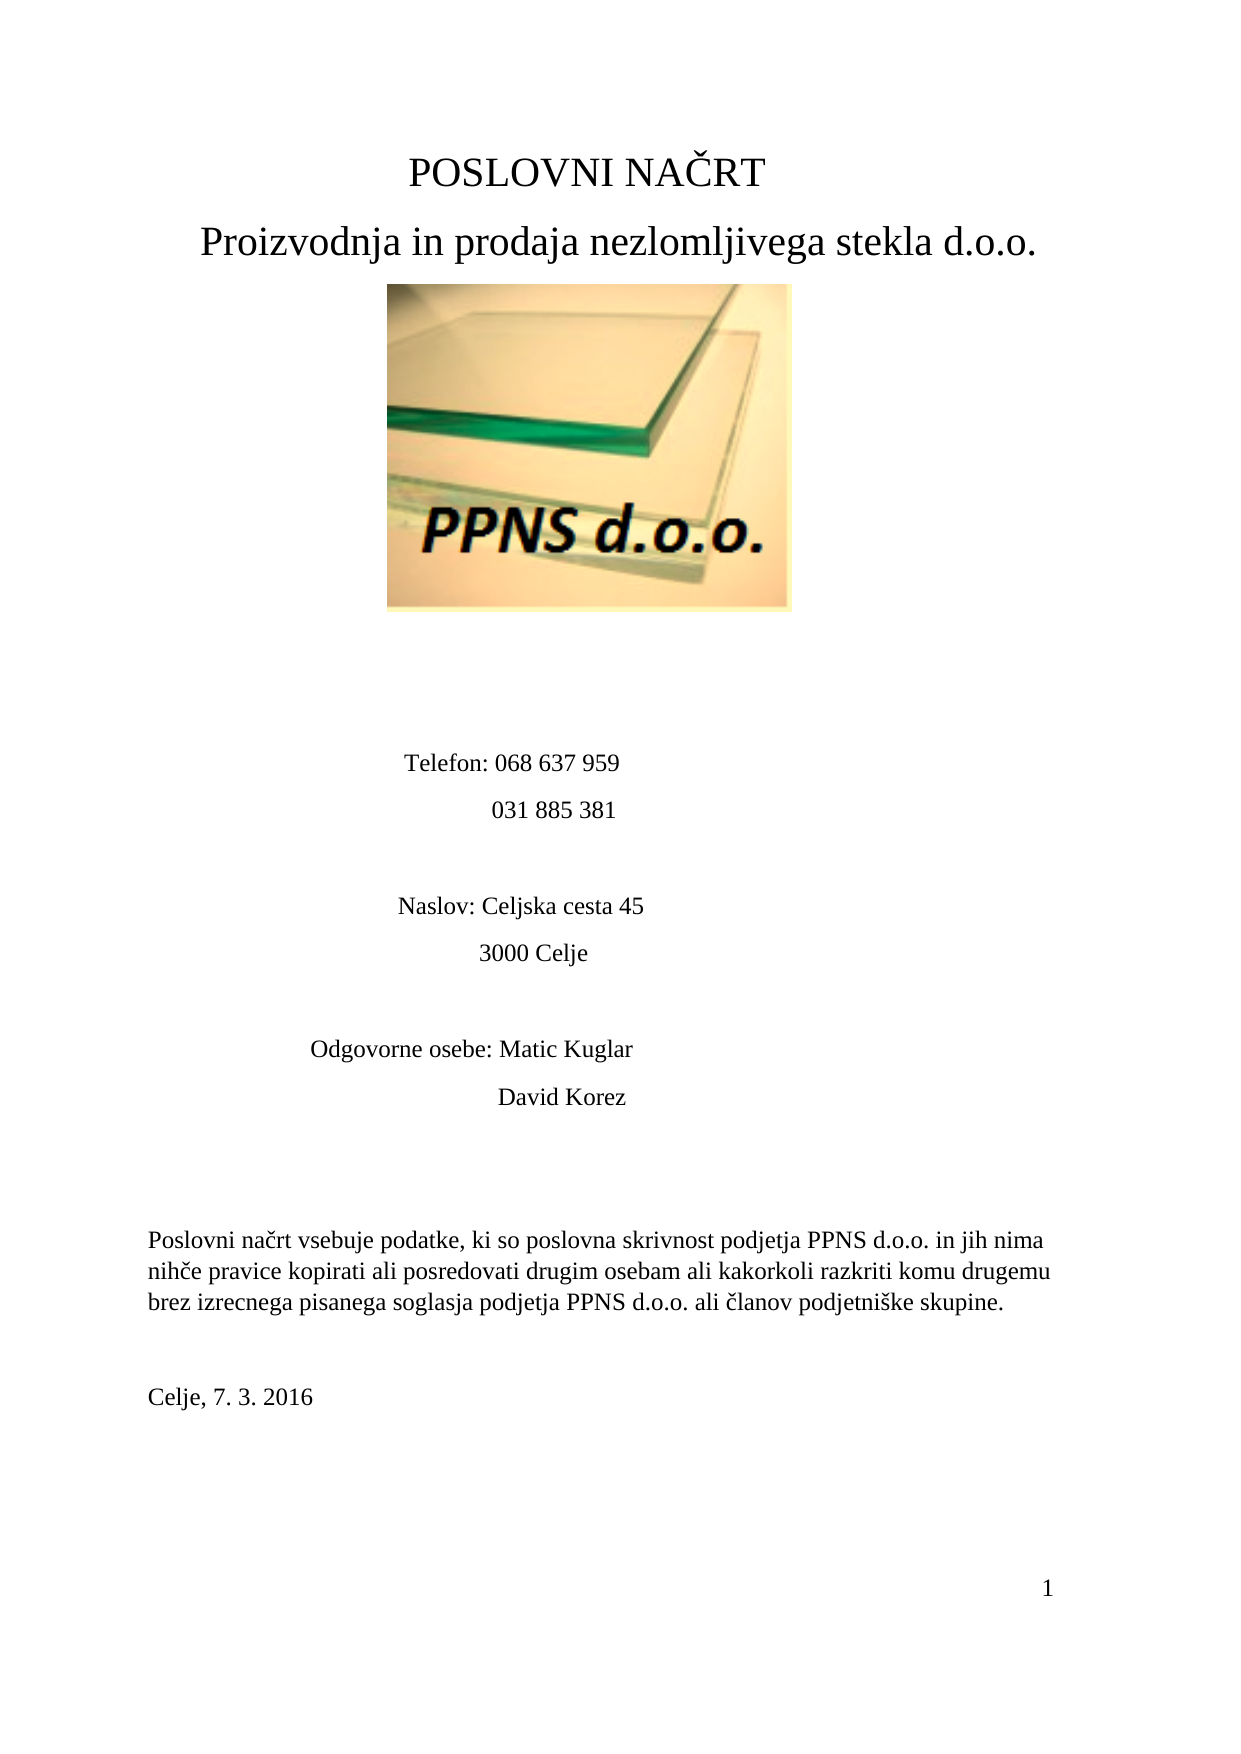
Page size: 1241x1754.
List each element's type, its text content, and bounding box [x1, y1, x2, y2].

text Odgovorne osebe: Matic Kuglar [148, 1034, 1093, 1063]
text POSLOVNI NAČRT [148, 148, 1093, 196]
text 1 [148, 1573, 1093, 1602]
picture [387, 284, 792, 612]
text 031 885 381 [148, 795, 1093, 824]
text 3000 Celje [148, 938, 1093, 967]
text Naslov: Celjska cesta 45 [148, 891, 1093, 919]
text Celje, 7. 3. 2016 [148, 1382, 1093, 1411]
text Telefon: 068 637 959 [148, 748, 1093, 776]
text David Korez [148, 1082, 1093, 1110]
text Proizvodnja in prodaja nezlomljivega stekla d.o.o. [148, 216, 1093, 264]
text Poslovni načrt vsebuje podatke, ki so poslovna skrivnost podjetja PPNS d.o.o. in jih nima nihče pravice kopirati ali posredovati drugim osebam ali kakorkoli razkriti komu drugemu brez izrecnega pisanega soglasja podjetja PPNS d.o.o. ali članov podjetniške skupine. [148, 1225, 1093, 1316]
